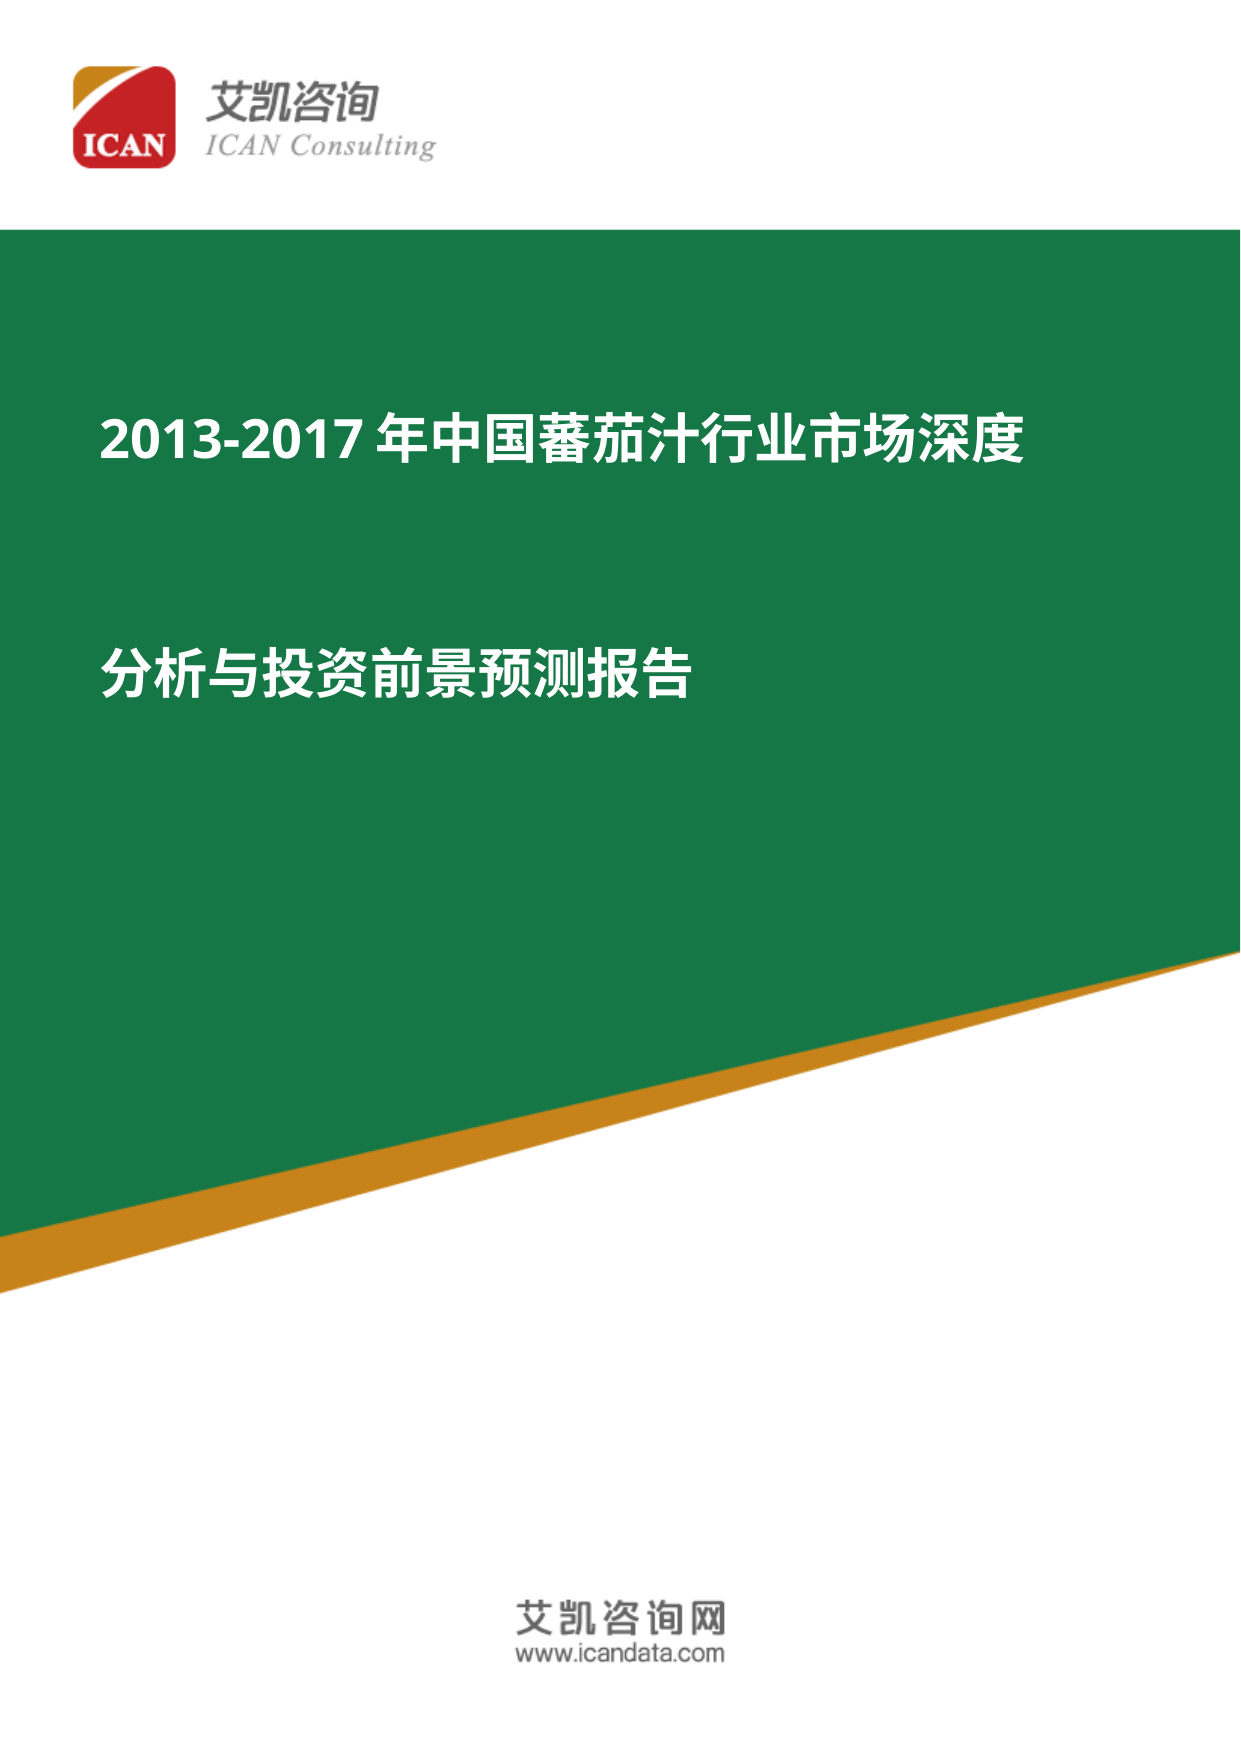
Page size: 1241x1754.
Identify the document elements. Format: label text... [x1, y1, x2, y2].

subtitle 2013-2017年中国蕃茄汁行业市场深度分析与投资前景预测报告 [99, 386, 1053, 718]
picture [0, 5, 1241, 1754]
